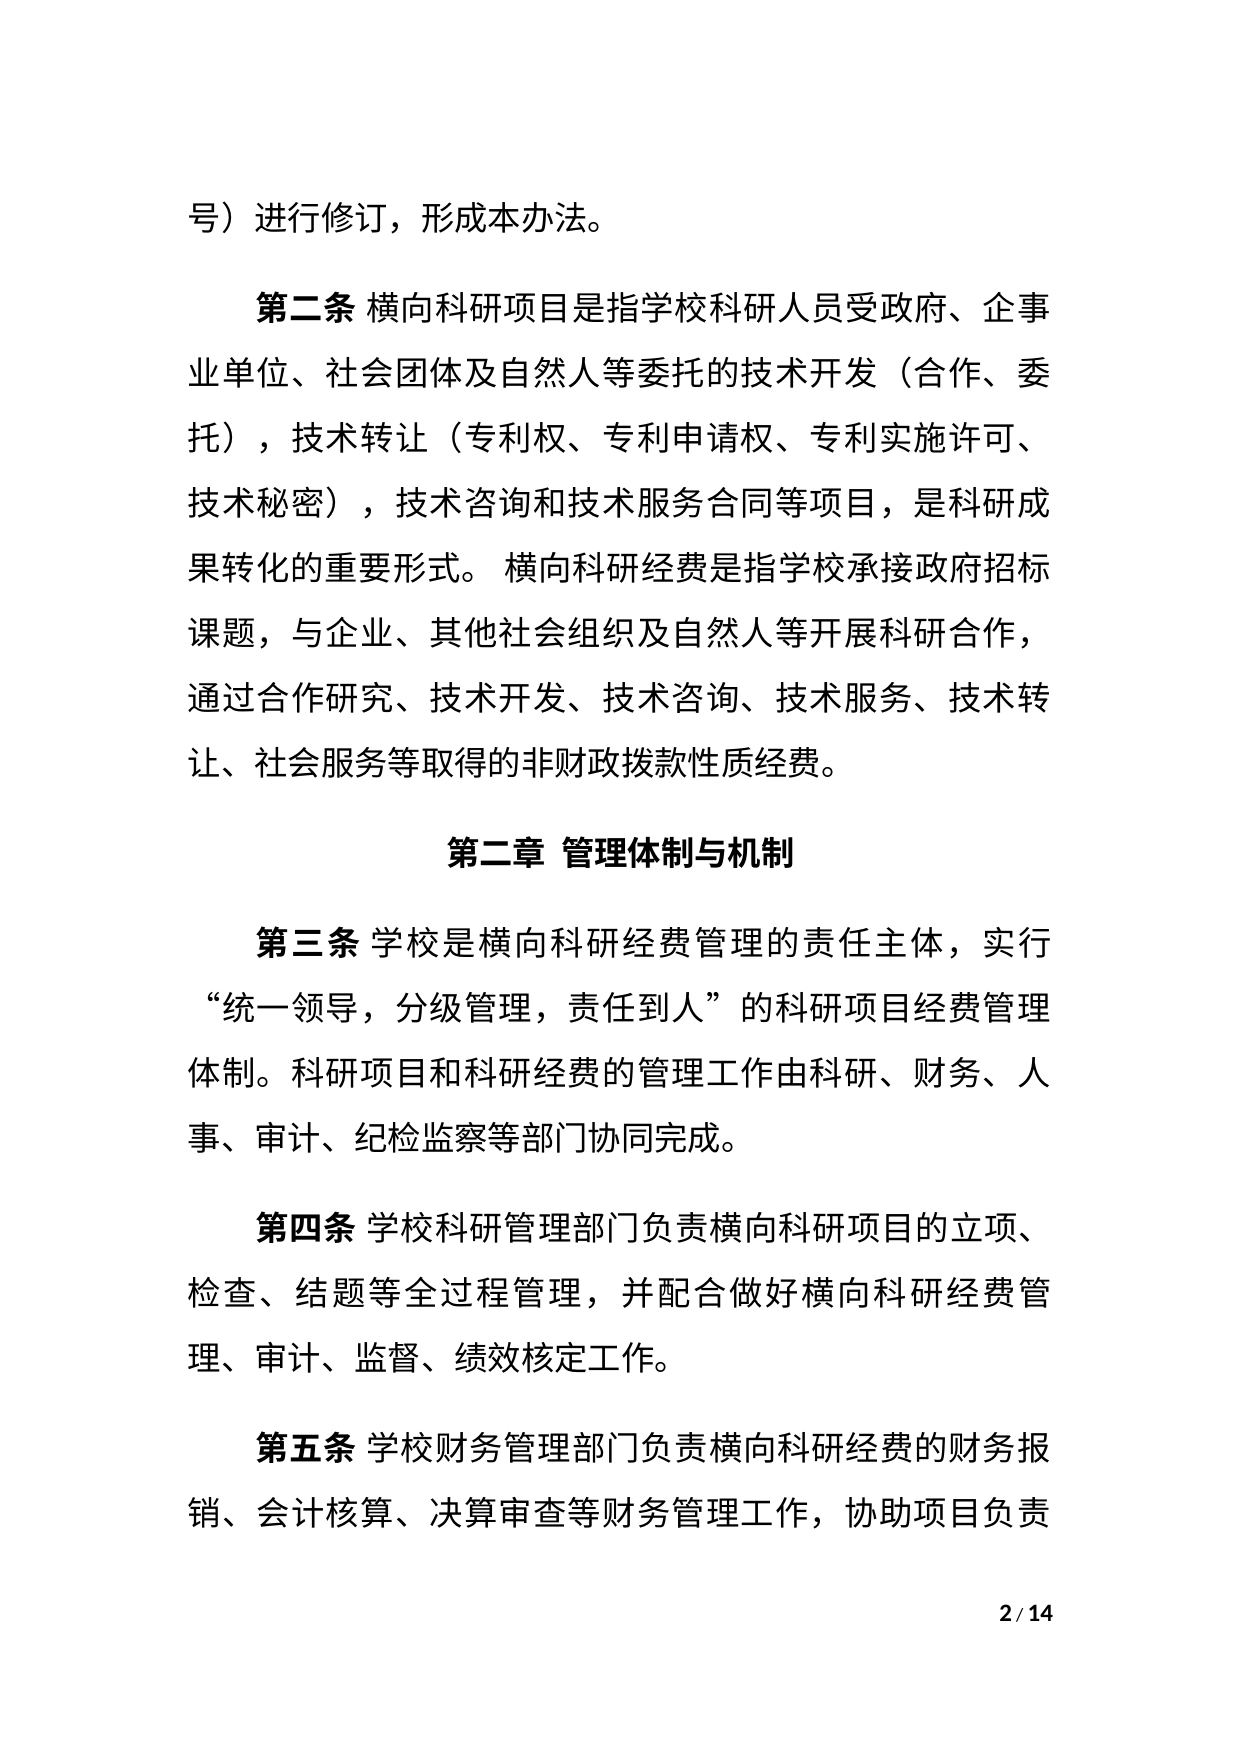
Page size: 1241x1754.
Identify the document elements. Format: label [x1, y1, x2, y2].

table_cell [188, 159, 1053, 1543]
